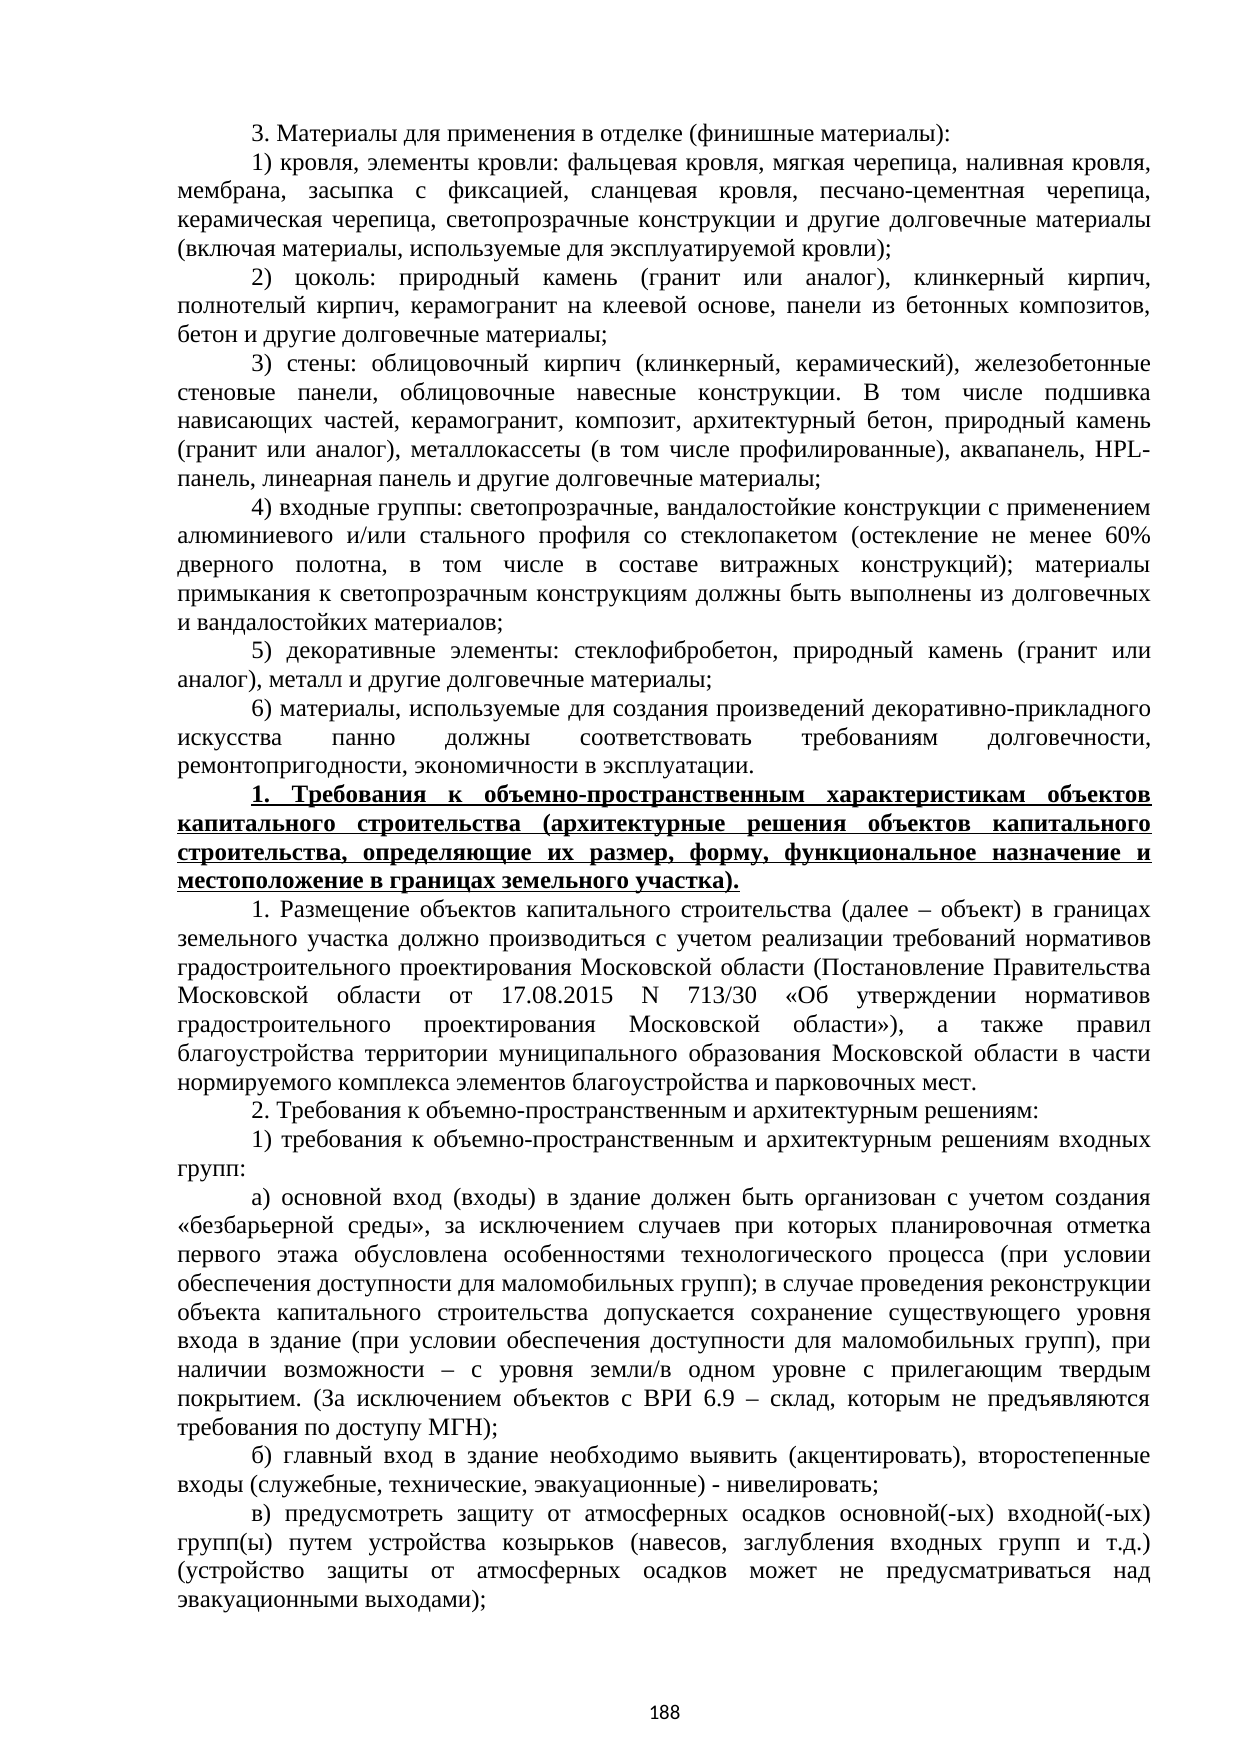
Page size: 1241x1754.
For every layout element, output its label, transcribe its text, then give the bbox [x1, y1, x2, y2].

text 3. Материалы для применения в отделке (финишные материалы): [177, 118, 1152, 147]
text 1. Требования к объемно-пространственным характеристикам объектов капитального строительства (архитектурные решения объектов капитального строительства, определяющие их размер, форму, функциональное назначение и местоположение в границах земельного участка). [177, 779, 1152, 833]
text 2. Требования к объемно-пространственным и архитектурным решениям: [177, 1096, 1152, 1124]
text 5) декоративные элементы: стеклофибробетон, природный камень (гранит или аналог), металл и другие долговечные материалы; [177, 636, 1152, 693]
text 1. Требования к объемно-пространственным характеристикам объектов капитального строительства (архитектурные решения объектов капитального строительства, определяющие их размер, форму, функциональное назначение и местоположение в границах земельного участка). [177, 863, 1152, 894]
text 6) материалы, используемые для создания произведений декоративно-прикладного искусства панно должны соответствовать требованиям долговечности, ремонтопригодности, экономичности в эксплуатации. [177, 693, 1152, 779]
text 1) кровля, элементы кровли: фальцевая кровля, мягкая черепица, наливная кровля, мембрана, засыпка с фиксацией, сланцевая кровля, песчано-цементная черепица, керамическая черепица, светопрозрачные конструкции и другие долговечные материалы (включая материалы, используемые для эксплуатируемой кровли); [177, 147, 1152, 262]
text 2) цоколь: природный камень (гранит или аналог), клинкерный кирпич, полнотелый кирпич, керамогранит на клеевой основе, панели из бетонных композитов, бетон и другие долговечные материалы; [177, 262, 1152, 348]
text 4) входные группы: светопрозрачные, вандалостойкие конструкции с применением алюминиевого и/или стального профиля со стеклопакетом (остекление не менее 60% дверного полотна, в том числе в составе витражных конструкций); материалы примыкания к светопрозрачным конструкциям должны быть выполнены из долговечных и вандалостойких материалов; [177, 492, 1152, 636]
text 1) требования к объемно-пространственным и архитектурным решениям входных групп: [177, 1124, 1152, 1182]
text а) основной вход (входы) в здание должен быть организован с учетом создания «безбарьерной среды», за исключением случаев при которых планировочная отметка первого этажа обусловлена особенностями технологического процесса (при условии обеспечения доступности для маломобильных групп); в случае проведения реконструкции объекта капитального строительства допускается сохранение существующего уровня входа в здание (при условии обеспечения доступности для маломобильных групп), при наличии возможности – с уровня земли/в одном уровне с прилегающим твердым покрытием. (За исключением объектов с ВРИ 6.9 – склад, которым не предъявляются требования по доступу МГН); [177, 1182, 1152, 1441]
text 3) стены: облицовочный кирпич (клинкерный, керамический), железобетонные стеновые панели, облицовочные навесные конструкции. В том числе подшивка нависающих частей, керамогранит, композит, архитектурный бетон, природный камень (гранит или аналог), металлокассеты (в том числе профилированные), аквапанель, HPL-панель, линеарная панель и другие долговечные материалы; [177, 348, 1152, 492]
text 1. Размещение объектов капитального строительства (далее – объект) в границах земельного участка должно производиться с учетом реализации требований нормативов градостроительного проектирования Московской области (Постановление Правительства Московской области от 17.08.2015 N 713/30 «Об утверждении нормативов градостроительного проектирования Московской области»), а также правил благоустройства территории муниципального образования Московской области в части нормируемого комплекса элементов благоустройства и парковочных мест. [177, 894, 1152, 1096]
text в) предусмотреть защиту от атмосферных осадков основной(-ых) входной(-ых) групп(ы) путем устройства козырьков (навесов, заглубления входных групп и т.д.) (устройство защиты от атмосферных осадков может не предусматриваться над эвакуационными выходами); [177, 1498, 1152, 1613]
text б) главный вход в здание необходимо выявить (акцентировать), второстепенные входы (служебные, технические, эвакуационные) - нивелировать; [177, 1441, 1152, 1498]
text 1. Требования к объемно-пространственным характеристикам объектов капитального строительства (архитектурные решения объектов капитального строительства, определяющие их размер, форму, функциональное назначение и местоположение в границах земельного участка). [177, 834, 1152, 862]
